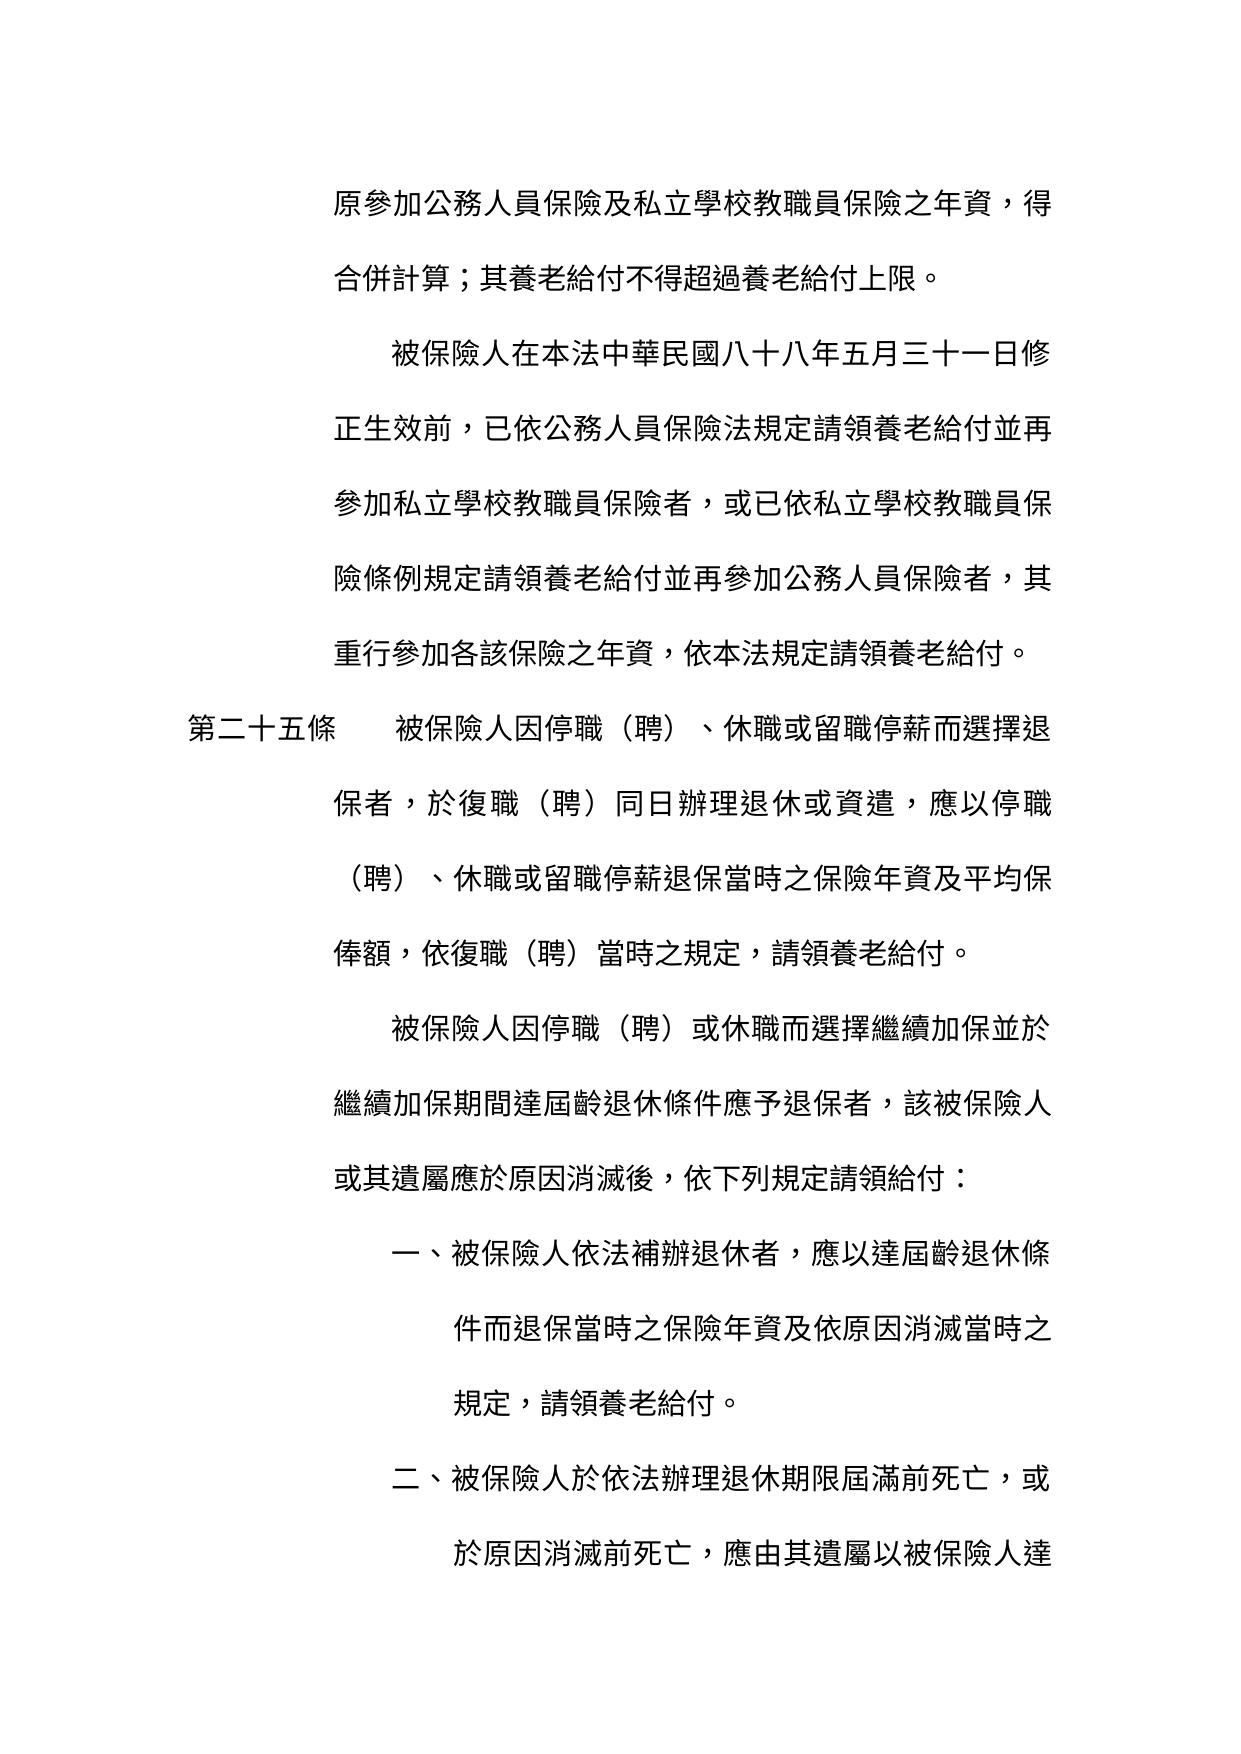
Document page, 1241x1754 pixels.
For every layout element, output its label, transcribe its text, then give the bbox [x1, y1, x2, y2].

text 被保險人因停職（聘）或休職而選擇繼續加保並於繼續加保期間達屆齡退休條件應予退保者，該被保險人或其遺屬應於原因消滅後，依下列規定請領給付： [333, 989, 1053, 1214]
text 被保險人在本法修正生效前，已依公務人員保險法規定請領養老給付並再參加私立學校教職員保險者，或已依私立學校教職員保險條例規定請領養老給付並再參加公務人員保險者，其重行參加各該保險之年資，依本法規定請領養老給付。 [333, 314, 1053, 689]
text 第二十五條 被保險人因停職（聘）、休職或留職停薪而選擇退保者，於復職（聘）同日辦理退休或資遣，應以停職（聘）、休職或留職停薪退保當時之保險年資及平均保俸額，依復職（聘）當時之規定，請領養老給付。 [187, 689, 1053, 989]
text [187, 164, 1053, 314]
text 一、被保險人依法補辦退休者，應以達屆齡退休條件而退保當時之保險年資及依原因消滅當時之規定，請領養老給付。 [392, 1214, 1053, 1439]
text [392, 1439, 1053, 1589]
